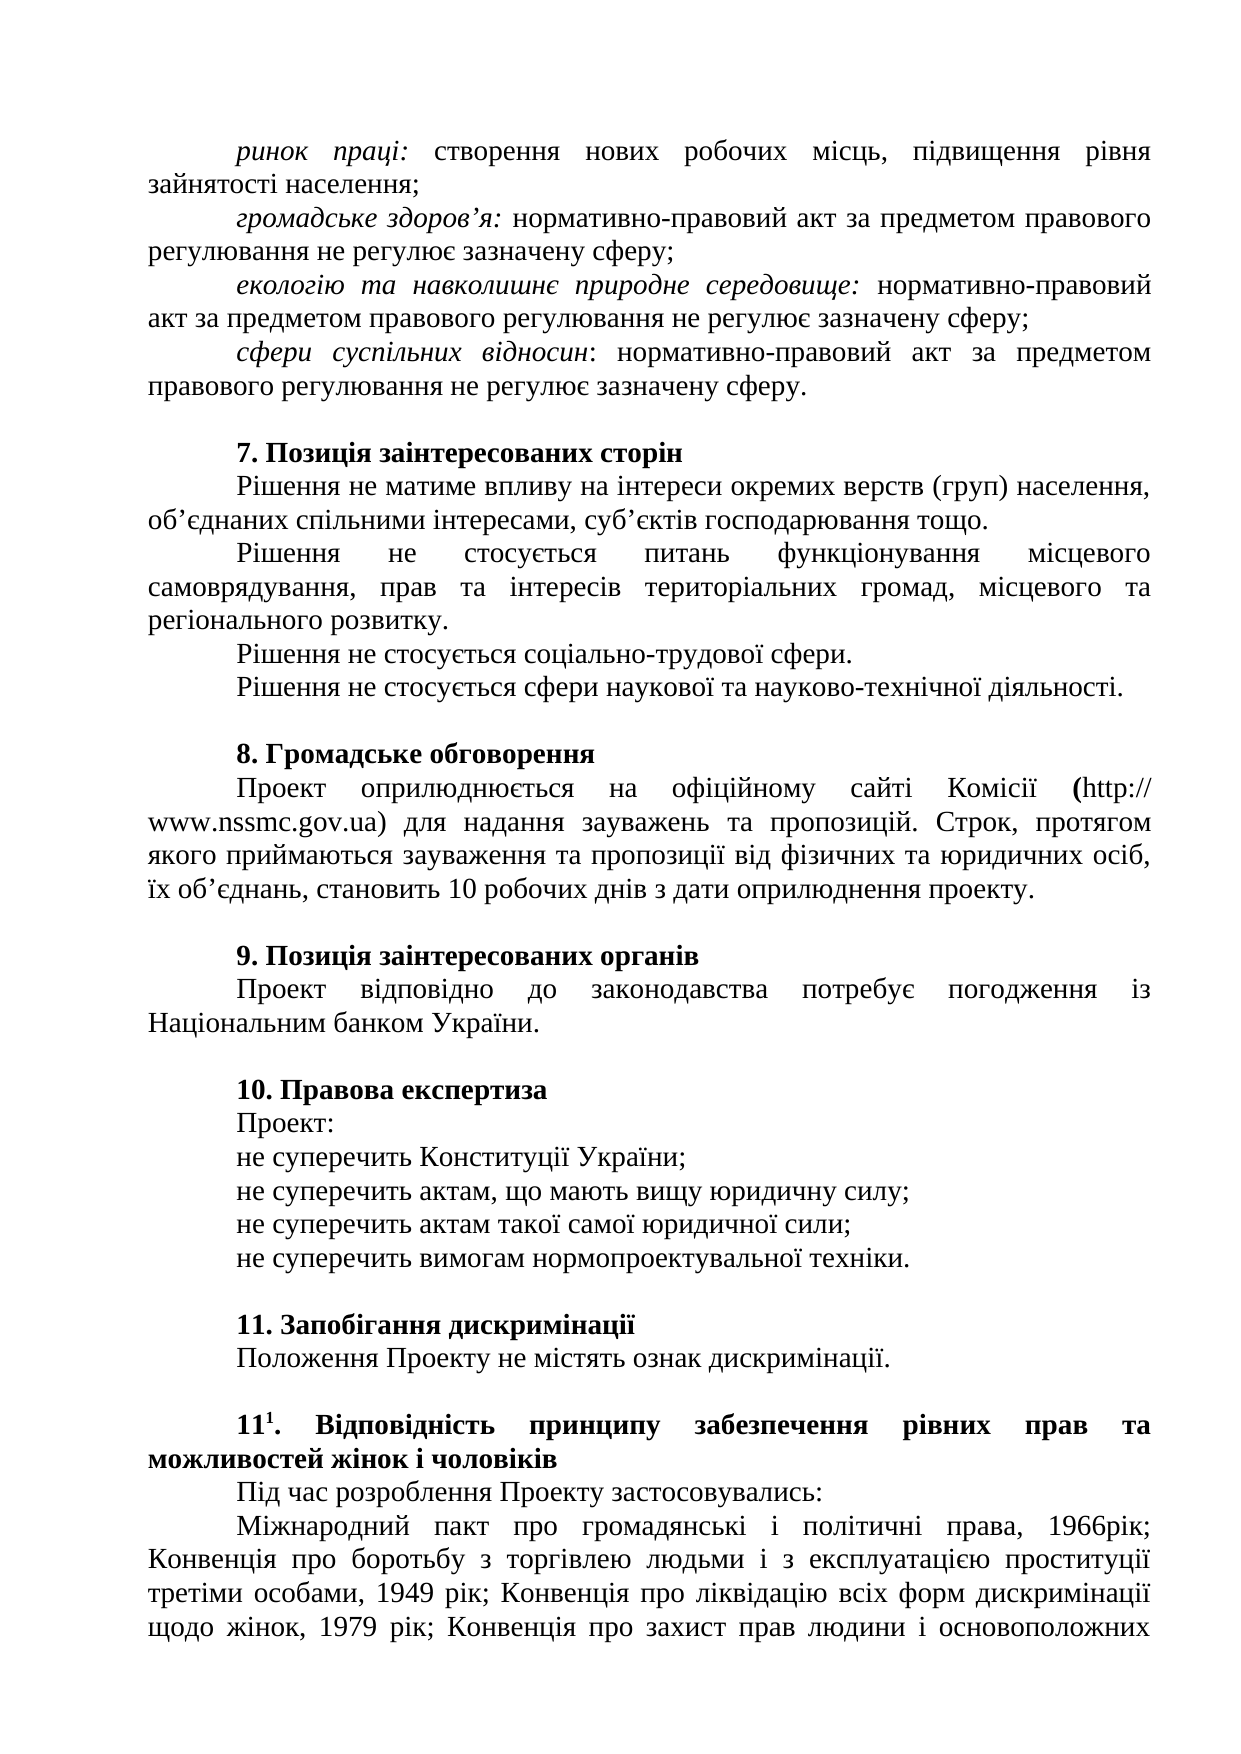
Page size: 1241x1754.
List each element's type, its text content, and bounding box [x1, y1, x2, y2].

text Рішення не стосується сфери наукової та науково-технічної діяльності. [148, 669, 1152, 703]
text 11. Запобігання дискримінації [148, 1307, 1152, 1340]
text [148, 1508, 1152, 1642]
text не суперечить актам, що мають вищу юридичну силу; [148, 1173, 1152, 1206]
text екологію та навколишнє природне середовище: нормативно-правовий акт за предметом правового регулювання не регулює зазначену сферу; [148, 267, 1152, 334]
text не суперечить вимогам нормопроектувальної техніки. [148, 1240, 1152, 1273]
text сфери суспільних відносин: нормативно-правовий акт за предметом правового регулювання не регулює зазначену сферу. [148, 334, 1152, 401]
text 10. Правова експертиза [148, 1072, 1152, 1106]
text 9. Позиція заінтересованих органів [148, 938, 1152, 971]
text Проект відповідно до законодавства потребує погодження із Національним банком України. [148, 971, 1152, 1038]
text 111. Відповідність принципу забезпечення рівних прав та можливостей жінок і чоловіків [148, 1407, 1152, 1474]
text Положення Проекту не містять ознак дискримінації. [148, 1340, 1152, 1374]
text не суперечить актам такої самої юридичної сили; [148, 1206, 1152, 1240]
text 7. Позиція заінтересованих сторін [148, 435, 1152, 468]
text Рішення не стосується соціально-трудової сфери. [148, 636, 1152, 669]
text Рішення не стосується питань функціонування місцевого самоврядування, прав та інтересів територіальних громад, місцевого та регіонального розвитку. [148, 535, 1152, 636]
text ринок праці: створення нових робочих місць, підвищення рівня зайнятості населення; [148, 133, 1152, 200]
text Під час розроблення Проекту застосовувались: [148, 1474, 1152, 1508]
text Проект: [148, 1106, 1152, 1139]
text громадське здоров’я: нормативно-правовий акт за предметом правового регулювання не регулює зазначену сферу; [148, 200, 1152, 267]
text не суперечить Конституції України; [148, 1139, 1152, 1173]
text Проект оприлюднюється на офіційному сайті Комісії (http:// www.nssmc.gov.ua) для надання зауважень та пропозицій. Строк, протягом якого приймаються зауваження та пропозиції від фізичних та юридичних осіб, їх об’єднань, становить 10 робочих днів з дати оприлюднення проекту. [148, 770, 1152, 904]
text 8. Громадське обговорення [148, 737, 1152, 770]
text Рішення не матиме впливу на інтереси окремих верств (груп) населення, об’єднаних спільними інтересами, суб’єктів господарювання тощо. [148, 468, 1152, 535]
